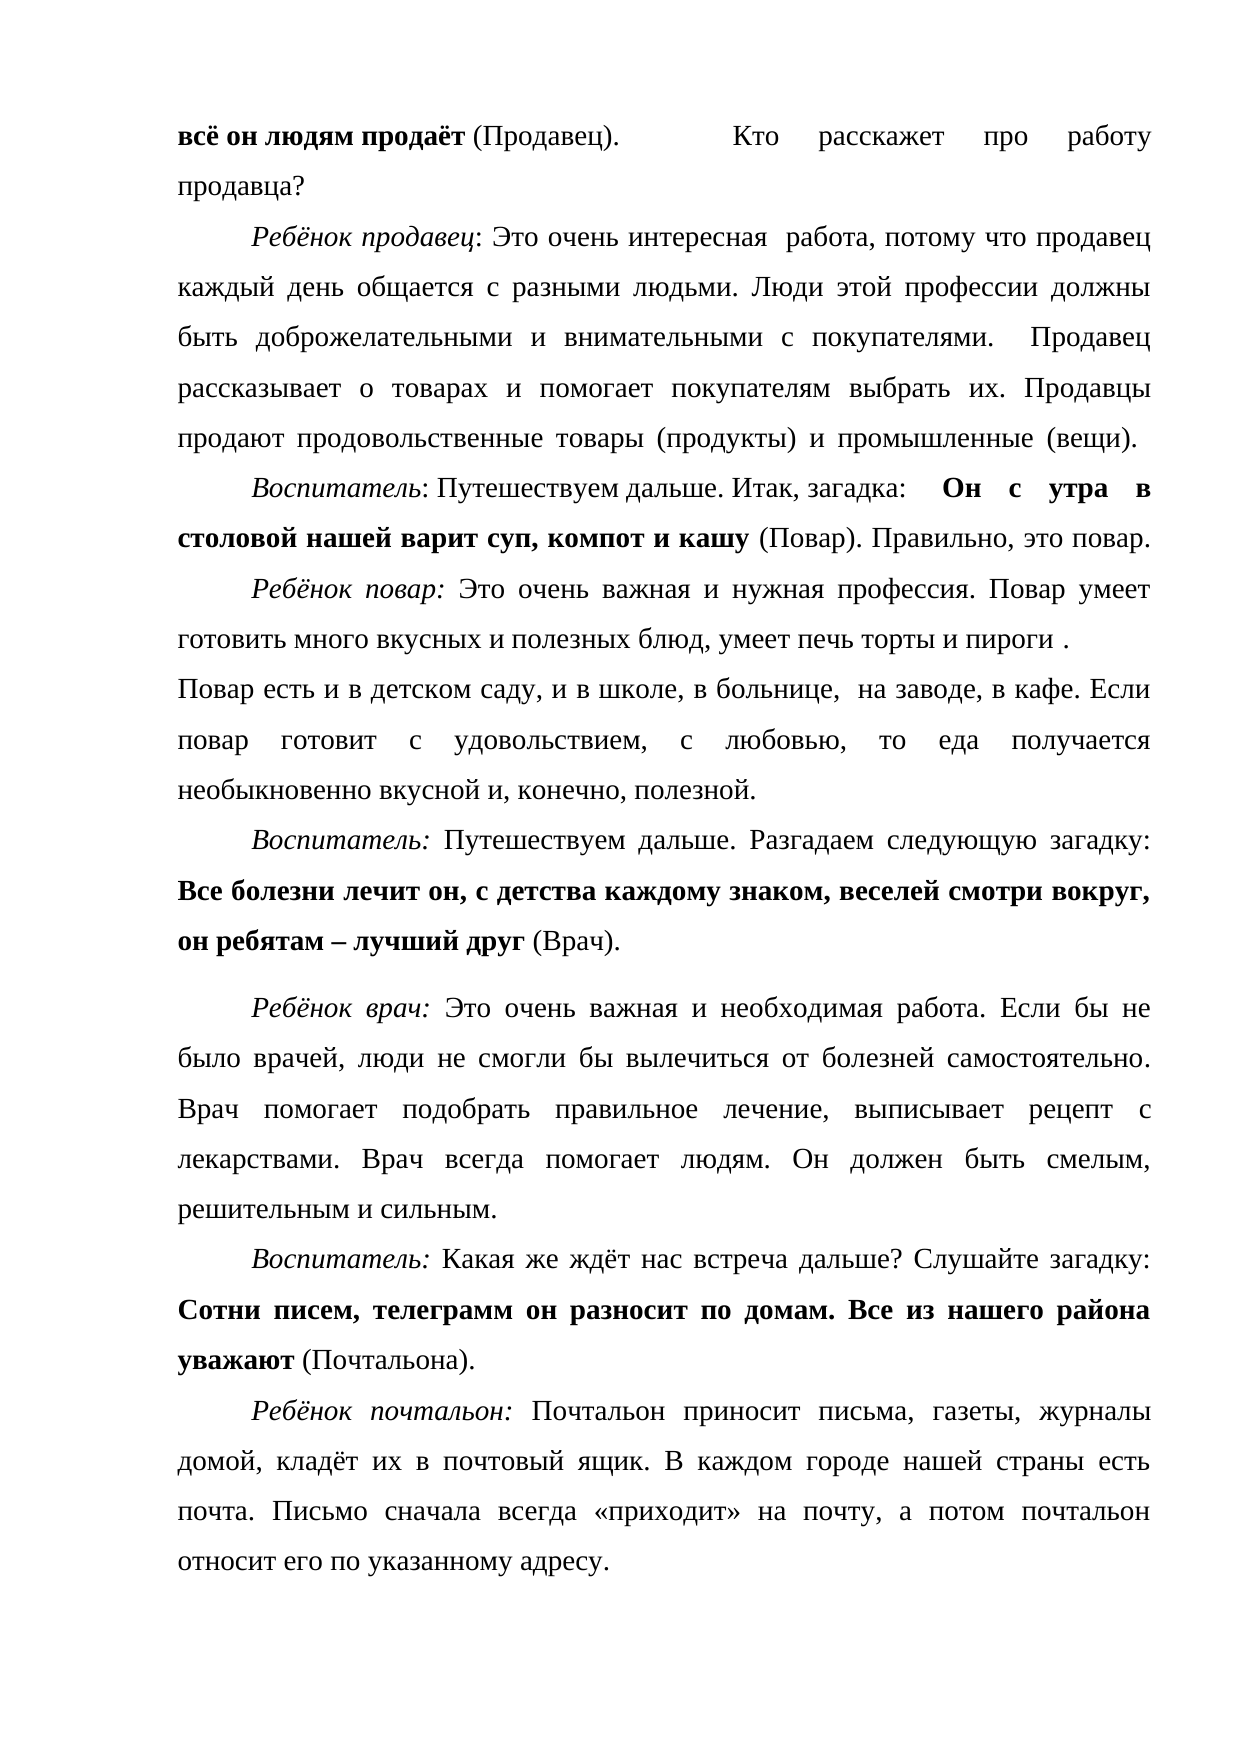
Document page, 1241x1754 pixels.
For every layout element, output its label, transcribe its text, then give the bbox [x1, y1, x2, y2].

text Ребёнок почтальон: Почтальон приносит письма, газеты, журналы домой, кладёт их в почтовый ящик. В каждом городе нашей страны есть почта. Письмо сначала всегда «приходит» на почту, а потом почтальон относит его по указанному адресу. [177, 1393, 1152, 1577]
text Ребёнок продавец: Это очень интересная работа, потому что продавец каждый день общается с разными людьми. Люди этой профессии должны быть доброжелательными и внимательными с покупателями. Продавец рассказывает о товарах и помогает покупателям выбрать их. Продавцы продают продовольственные товары (продукты) и промышленные (вещи). Воспитатель: Путешествуем дальше. Итак, загадка: Он с утра в столовой нашей варит суп, компот и кашу (Повар). Правильно, это повар. Ребёнок повар: Это очень важная и нужная профессия. Повар умеет готовить много вкусных и полезных блюд, умеет печь торты и пироги . Повар есть и в детском саду, и в школе, в больнице, на заводе, в кафе. Если повар готовит с удовольствием, с любовью, то еда получается необыкновенно вкусной и, конечно, полезной. [177, 219, 1152, 806]
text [177, 118, 1152, 202]
text Ребёнок врач: Это очень важная и необходимая работа. Если бы не было врачей, люди не смогли бы вылечиться от болезней самостоятельно. Врач помогает подобрать правильное лечение, выписывает рецепт с лекарствами. Врач всегда помогает людям. Он должен быть смелым, решительным и сильным. [177, 990, 1152, 1225]
text Воспитатель: Путешествуем дальше. Разгадаем следующую загадку: Все болезни лечит он, с детства каждому знаком, веселей смотри вокруг, он ребятам – лучший друг (Врач). [177, 822, 1152, 957]
text Воспитатель: Какая же ждёт нас встреча дальше? Слушайте загадку: Сотни писем, телеграмм он разносит по домам. Все из нашего района уважают (Почтальона). [177, 1242, 1152, 1376]
